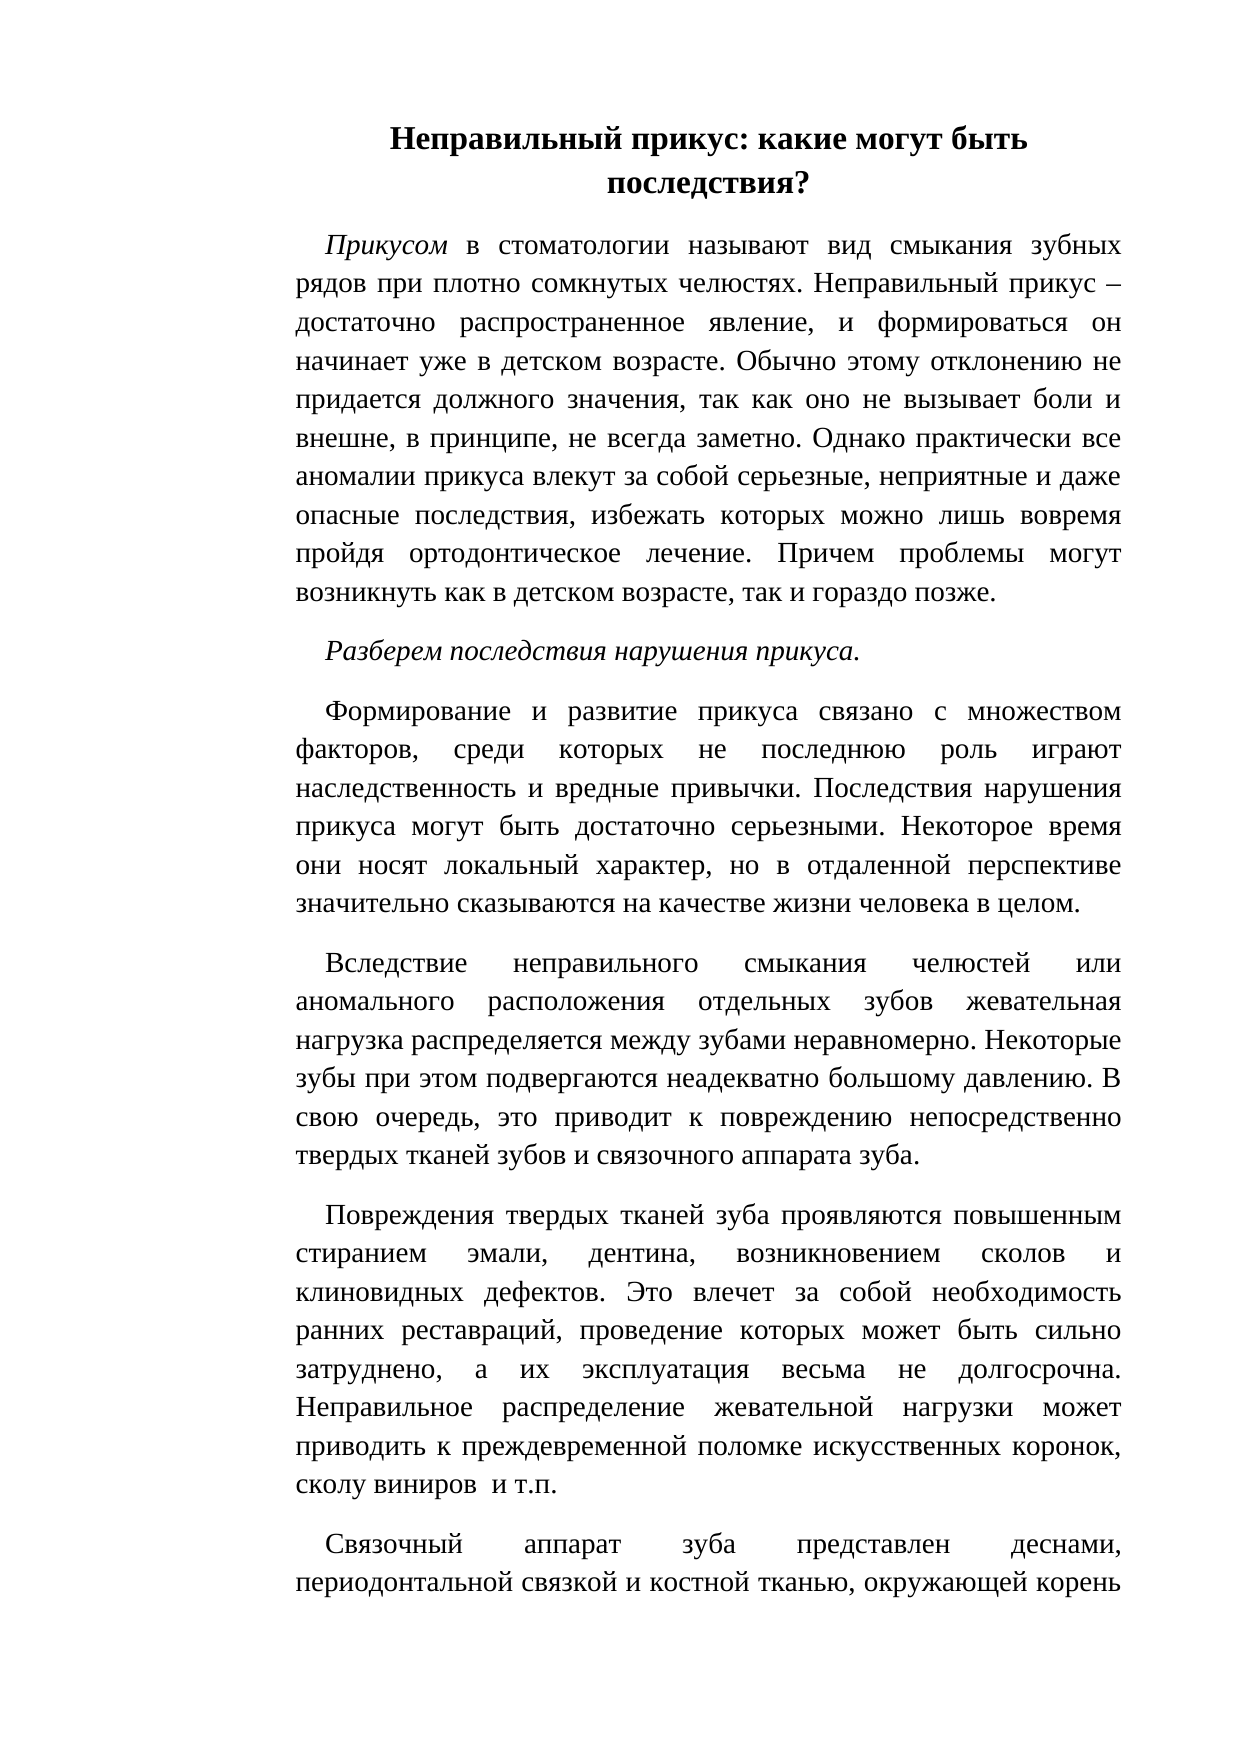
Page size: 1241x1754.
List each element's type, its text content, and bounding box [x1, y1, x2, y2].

text Повреждения твердых тканей зуба проявляются повышенным стиранием эмали, дентина, возникновением сколов и клиновидных дефектов. Это влечет за собой необходимость ранних реставраций, проведение которых может быть сильно затруднено, а их эксплуатация весьма не долгосрочна. Неправильное распределение жевательной нагрузки может приводить к преждевременной поломке искусственных коронок, сколу виниров и т.п. [295, 1197, 1122, 1500]
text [295, 1526, 1122, 1598]
text Вследствие неправильного смыкания челюстей или аномального расположения отдельных зубов жевательная нагрузка распределяется между зубами неравномерно. Некоторые зубы при этом подвергаются неадекватно большому давлению. В свою очередь, это приводит к повреждению непосредственно твердых тканей зубов и связочного аппарата зуба. [295, 945, 1122, 1171]
text Разберем последствия нарушения прикуса. [295, 633, 1122, 667]
text Прикусом в стоматологии называют вид смыкания зубных рядов при плотно сомкнутых челюстях. Неправильный прикус – достаточно распространенное явление, и формироваться он начинает уже в детском возрасте. Обычно этому отклонению не придается должного значения, так как оно не вызывает боли и внешне, в принципе, не всегда заметно. Однако практически все аномалии прикуса влекут за собой серьезные, неприятные и даже опасные последствия, избежать которых можно лишь вовремя пройдя ортодонтическое лечение. Причем проблемы могут возникнуть как в детском возрасте, так и гораздо позже. [295, 227, 1122, 607]
text Неправильный прикус: какие могут быть последствия? [295, 118, 1122, 201]
text Формирование и развитие прикуса связано с множеством факторов, среди которых не последнюю роль играют наследственность и вредные привычки. Последствия нарушения прикуса могут быть достаточно серьезными. Некоторое время они носят локальный характер, но в отдаленной перспективе значительно сказываются на качестве жизни человека в целом. [295, 693, 1122, 919]
